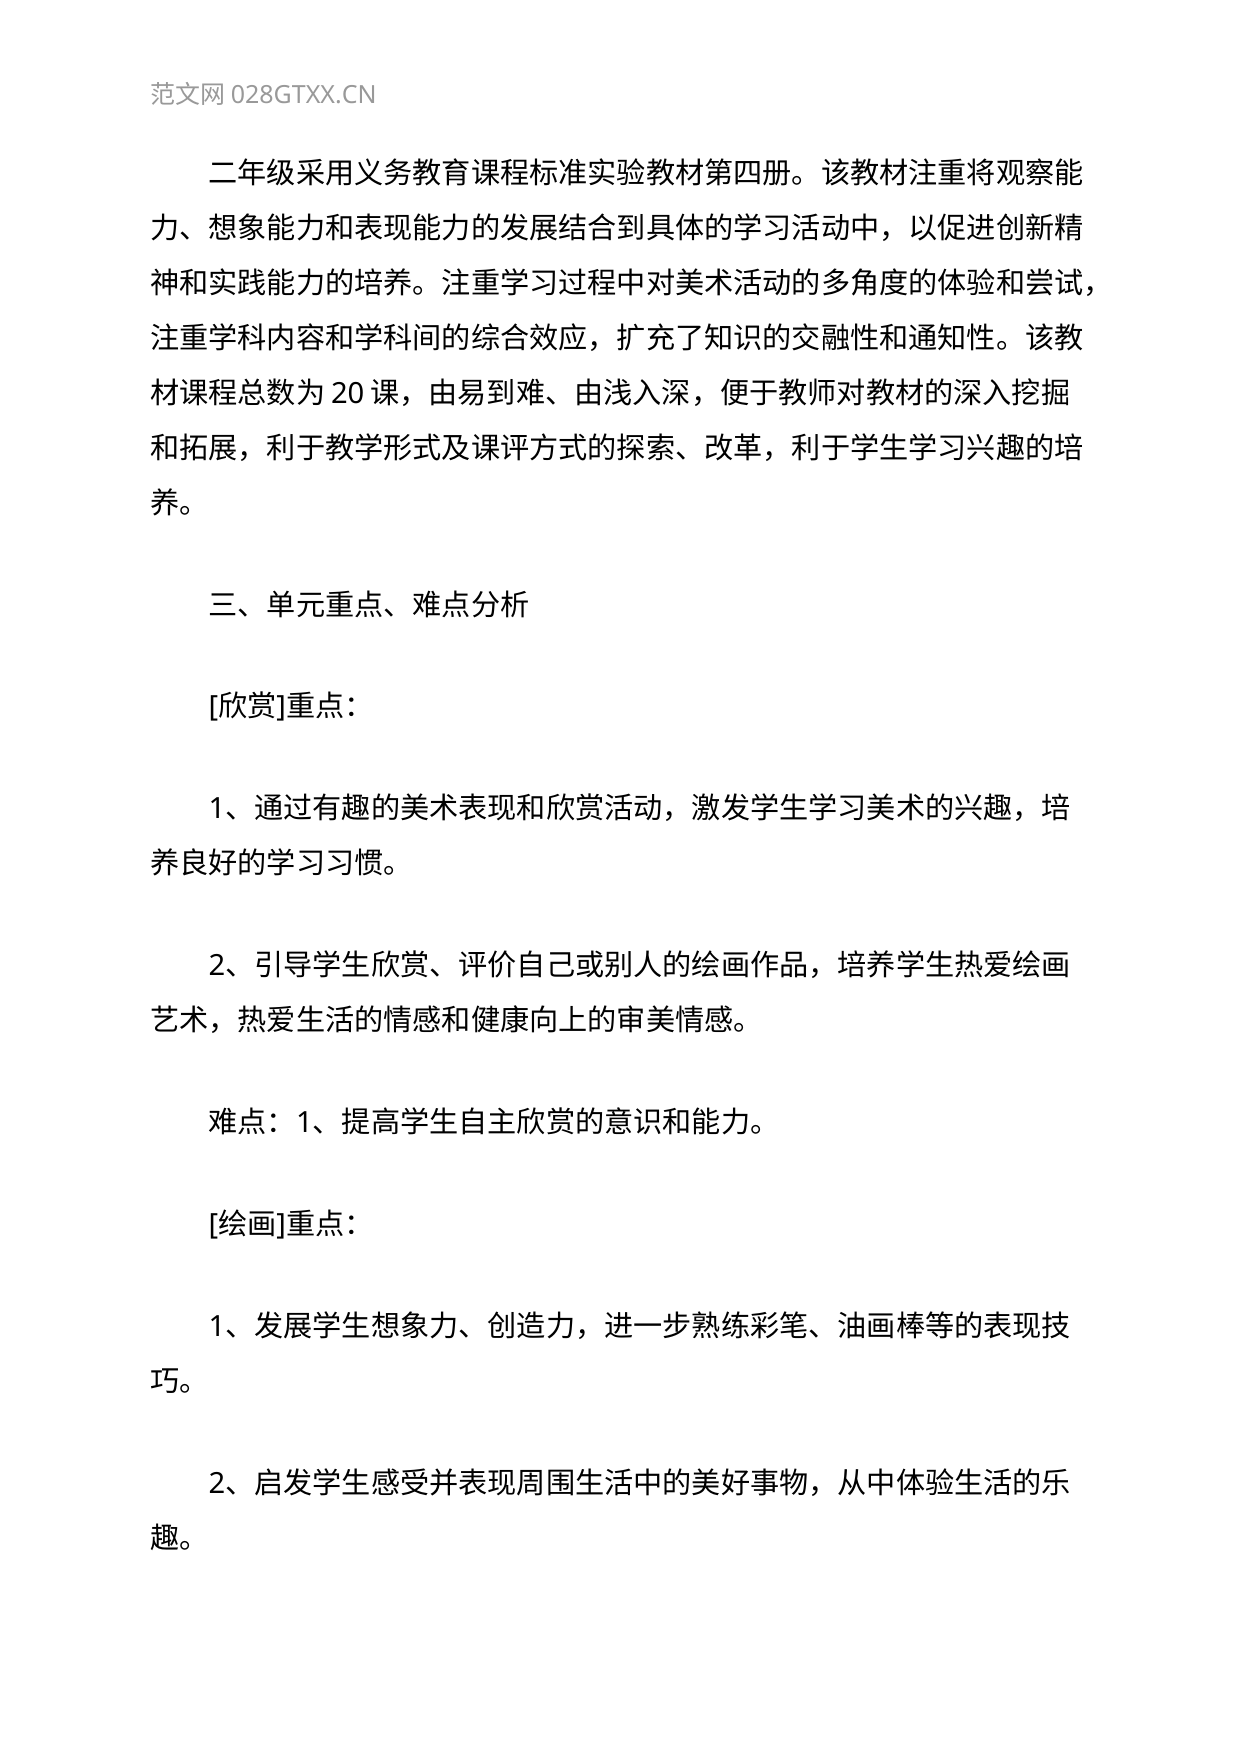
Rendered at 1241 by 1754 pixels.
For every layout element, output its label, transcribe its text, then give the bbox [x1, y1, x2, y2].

text [欣赏]重点： [150, 683, 1090, 725]
text 三、单元重点、难点分析 [150, 581, 1090, 623]
text 1、发展学生想象力、创造力，进一步熟练彩笔、油画棒等的表现技巧。 [150, 1302, 1090, 1400]
text [绘画]重点： [150, 1201, 1090, 1243]
text 二年级采用义务教育课程标准实验教材第四册。该教材注重将观察能力、想象能力和表现能力的发展结合到具体的学习活动中，以促进创新精神和实践能力的培养。注重学习过程中对美术活动的多角度的体验和尝试，注重学科内容和学科间的综合效应，扩充了知识的交融性和通知性。该教材课程总数为20课，由易到难、由浅入深，便于教师对教材的深入挖掘和拓展，利于教学形式及课评方式的探索、改革，利于学生学习兴趣的培养。 [150, 150, 1090, 522]
text 2、引导学生欣赏、评价自己或别人的绘画作品，培养学生热爱绘画艺术，热爱生活的情感和健康向上的审美情感。 [150, 942, 1090, 1039]
text 难点：1、提高学生自主欣赏的意识和能力。 [150, 1098, 1090, 1141]
text 1、通过有趣的美术表现和欣赏活动，激发学生学习美术的兴趣，培养良好的学习习惯。 [150, 785, 1090, 882]
text 2、启发学生感受并表现周围生活中的美好事物，从中体验生活的乐趣。 [150, 1459, 1090, 1557]
